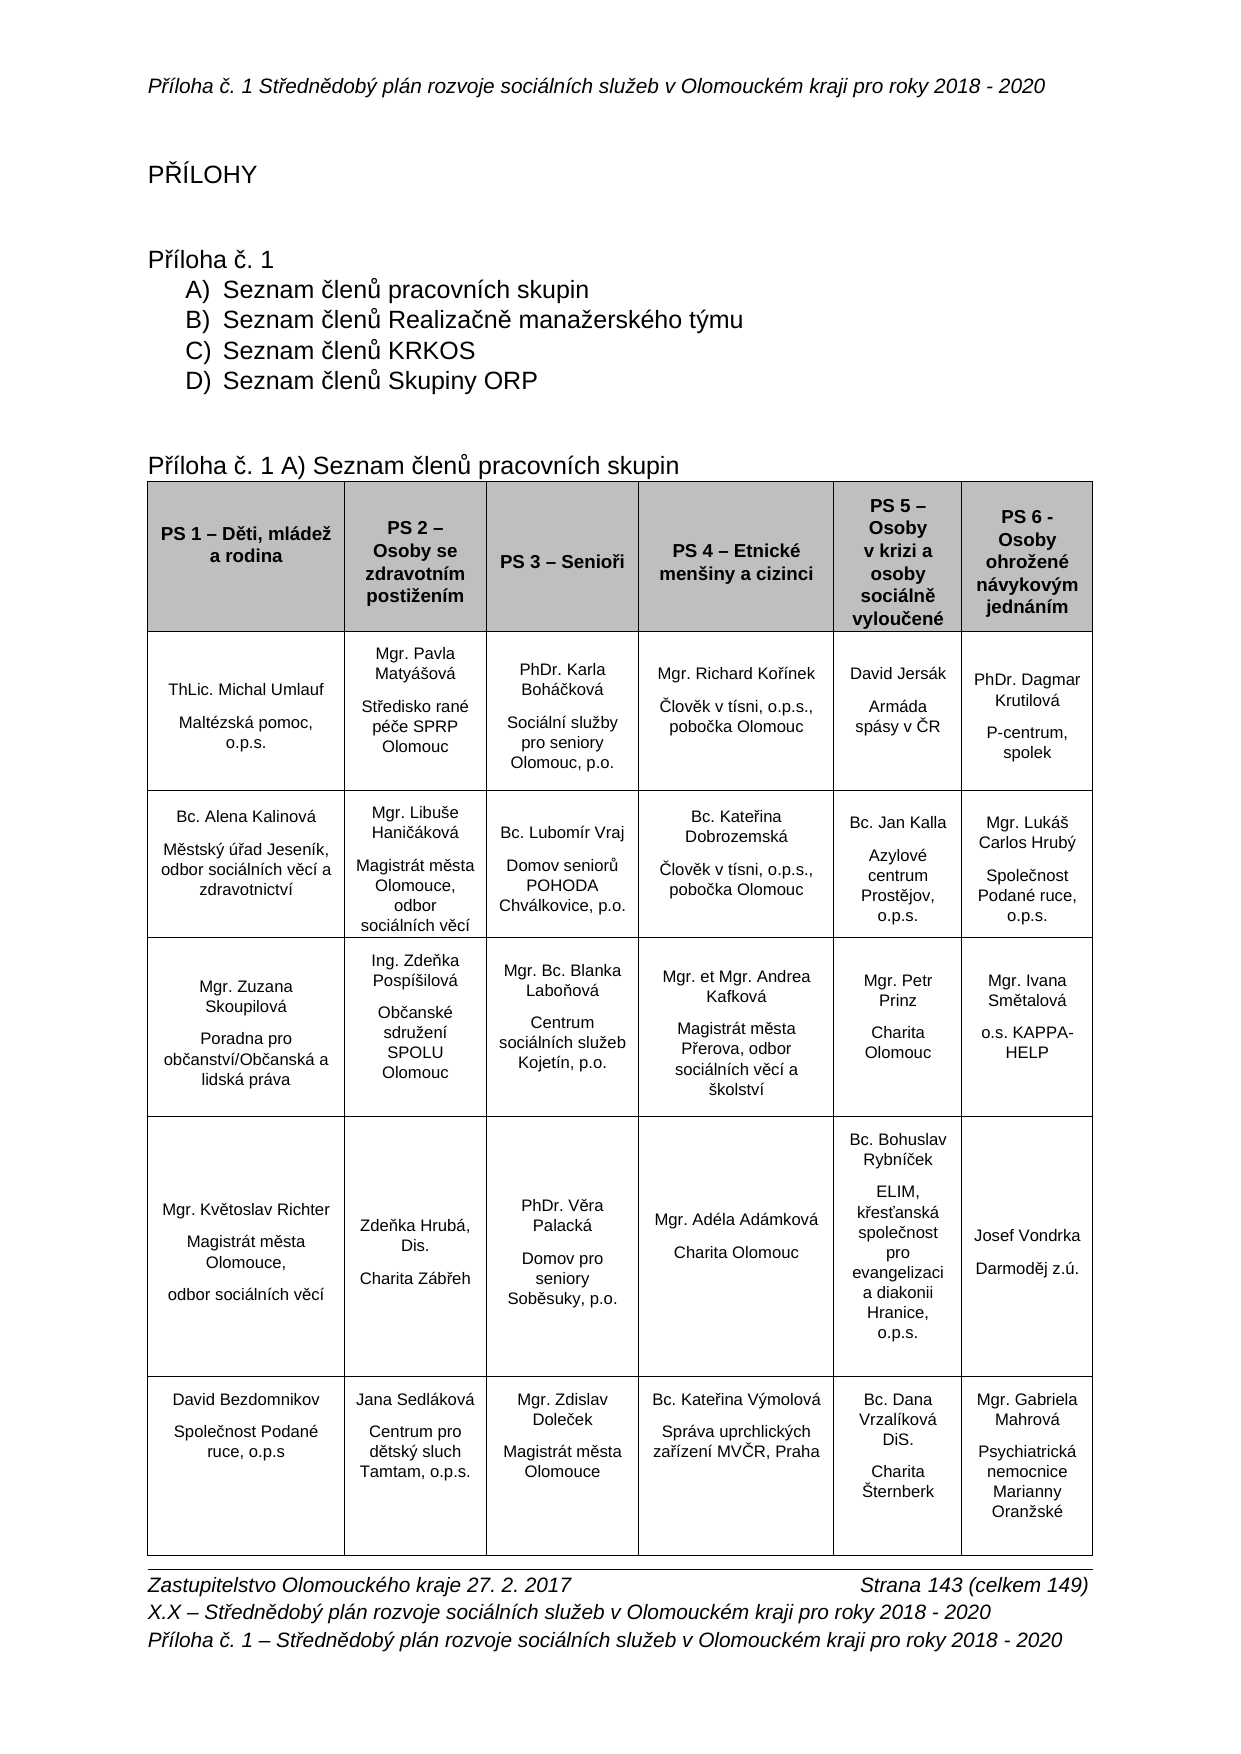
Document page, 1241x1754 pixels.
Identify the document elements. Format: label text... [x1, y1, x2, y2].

list Seznam členů Realizačně manažerského týmu [185, 306, 1093, 334]
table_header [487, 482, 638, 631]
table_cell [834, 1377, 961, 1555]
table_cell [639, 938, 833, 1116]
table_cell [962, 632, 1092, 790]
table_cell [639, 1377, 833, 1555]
text Příloha č. 1 A) Seznam členů pracovních skupin [148, 451, 1093, 480]
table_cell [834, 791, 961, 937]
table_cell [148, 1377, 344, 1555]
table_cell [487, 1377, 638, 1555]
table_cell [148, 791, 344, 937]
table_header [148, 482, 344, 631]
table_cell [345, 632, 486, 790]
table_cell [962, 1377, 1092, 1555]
list Seznam členů KRKOS [185, 336, 1093, 364]
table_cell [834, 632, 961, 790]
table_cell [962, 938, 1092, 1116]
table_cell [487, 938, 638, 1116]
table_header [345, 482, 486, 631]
list Seznam členů pracovních skupin [185, 275, 1093, 304]
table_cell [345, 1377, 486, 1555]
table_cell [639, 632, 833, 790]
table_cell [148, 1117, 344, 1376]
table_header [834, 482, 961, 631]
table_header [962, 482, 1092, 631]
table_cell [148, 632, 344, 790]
text Příloha č. 1 [148, 245, 1093, 274]
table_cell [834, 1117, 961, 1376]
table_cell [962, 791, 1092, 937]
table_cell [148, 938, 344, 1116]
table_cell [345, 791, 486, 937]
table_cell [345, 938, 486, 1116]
list Seznam členů Skupiny ORP [185, 366, 1093, 394]
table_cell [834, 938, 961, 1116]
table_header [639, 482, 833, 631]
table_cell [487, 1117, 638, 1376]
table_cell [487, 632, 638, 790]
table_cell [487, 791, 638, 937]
text PŘÍLOHY [148, 160, 1093, 189]
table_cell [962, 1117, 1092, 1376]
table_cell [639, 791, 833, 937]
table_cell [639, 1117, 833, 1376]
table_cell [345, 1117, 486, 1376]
